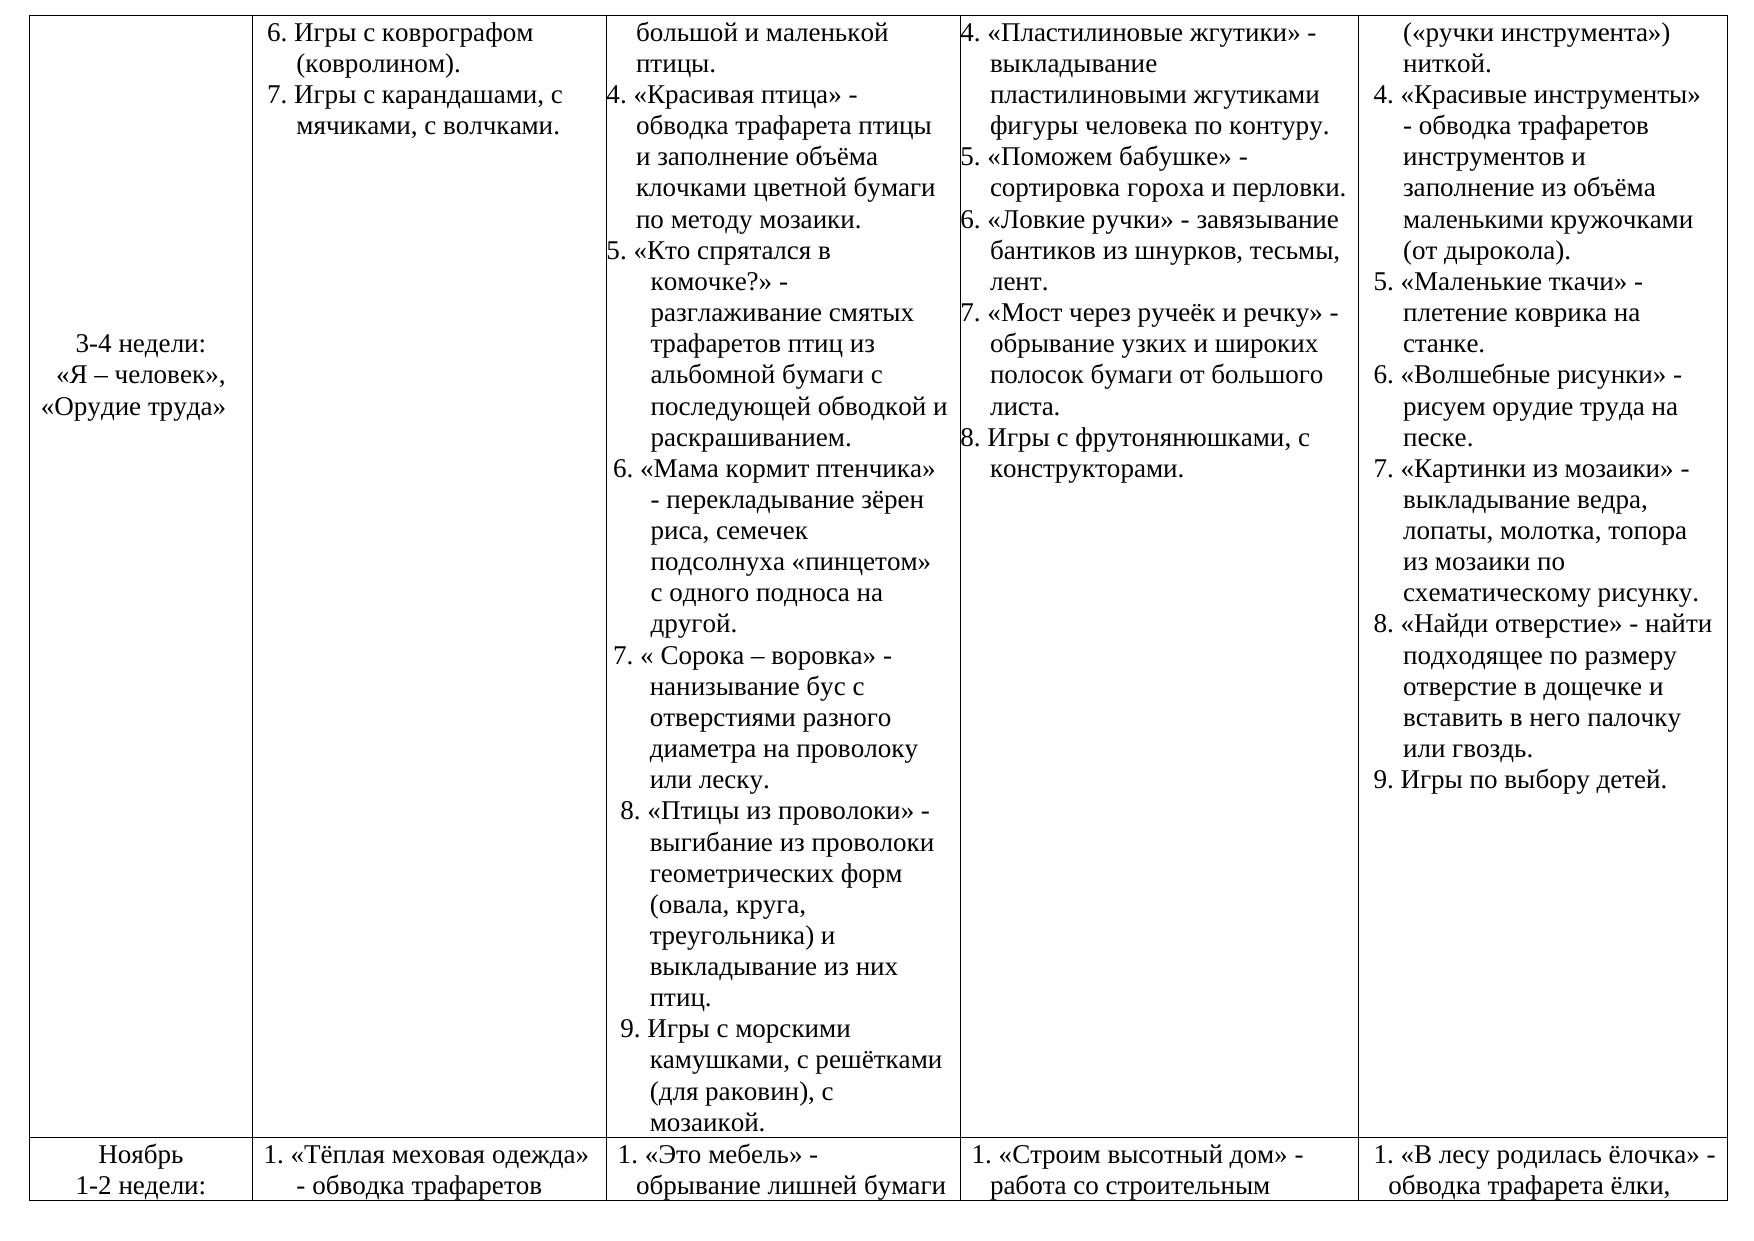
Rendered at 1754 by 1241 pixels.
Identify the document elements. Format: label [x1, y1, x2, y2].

table_cell [961, 16, 1358, 1137]
table_cell [253, 1138, 606, 1200]
table_cell [30, 1138, 252, 1200]
table_cell [1359, 16, 1727, 1137]
table_cell [607, 1138, 960, 1200]
table_cell [607, 16, 960, 1137]
table_cell [253, 16, 606, 1137]
table_cell [1359, 1138, 1727, 1200]
table_cell [30, 16, 252, 1137]
table_cell [961, 1138, 1358, 1200]
